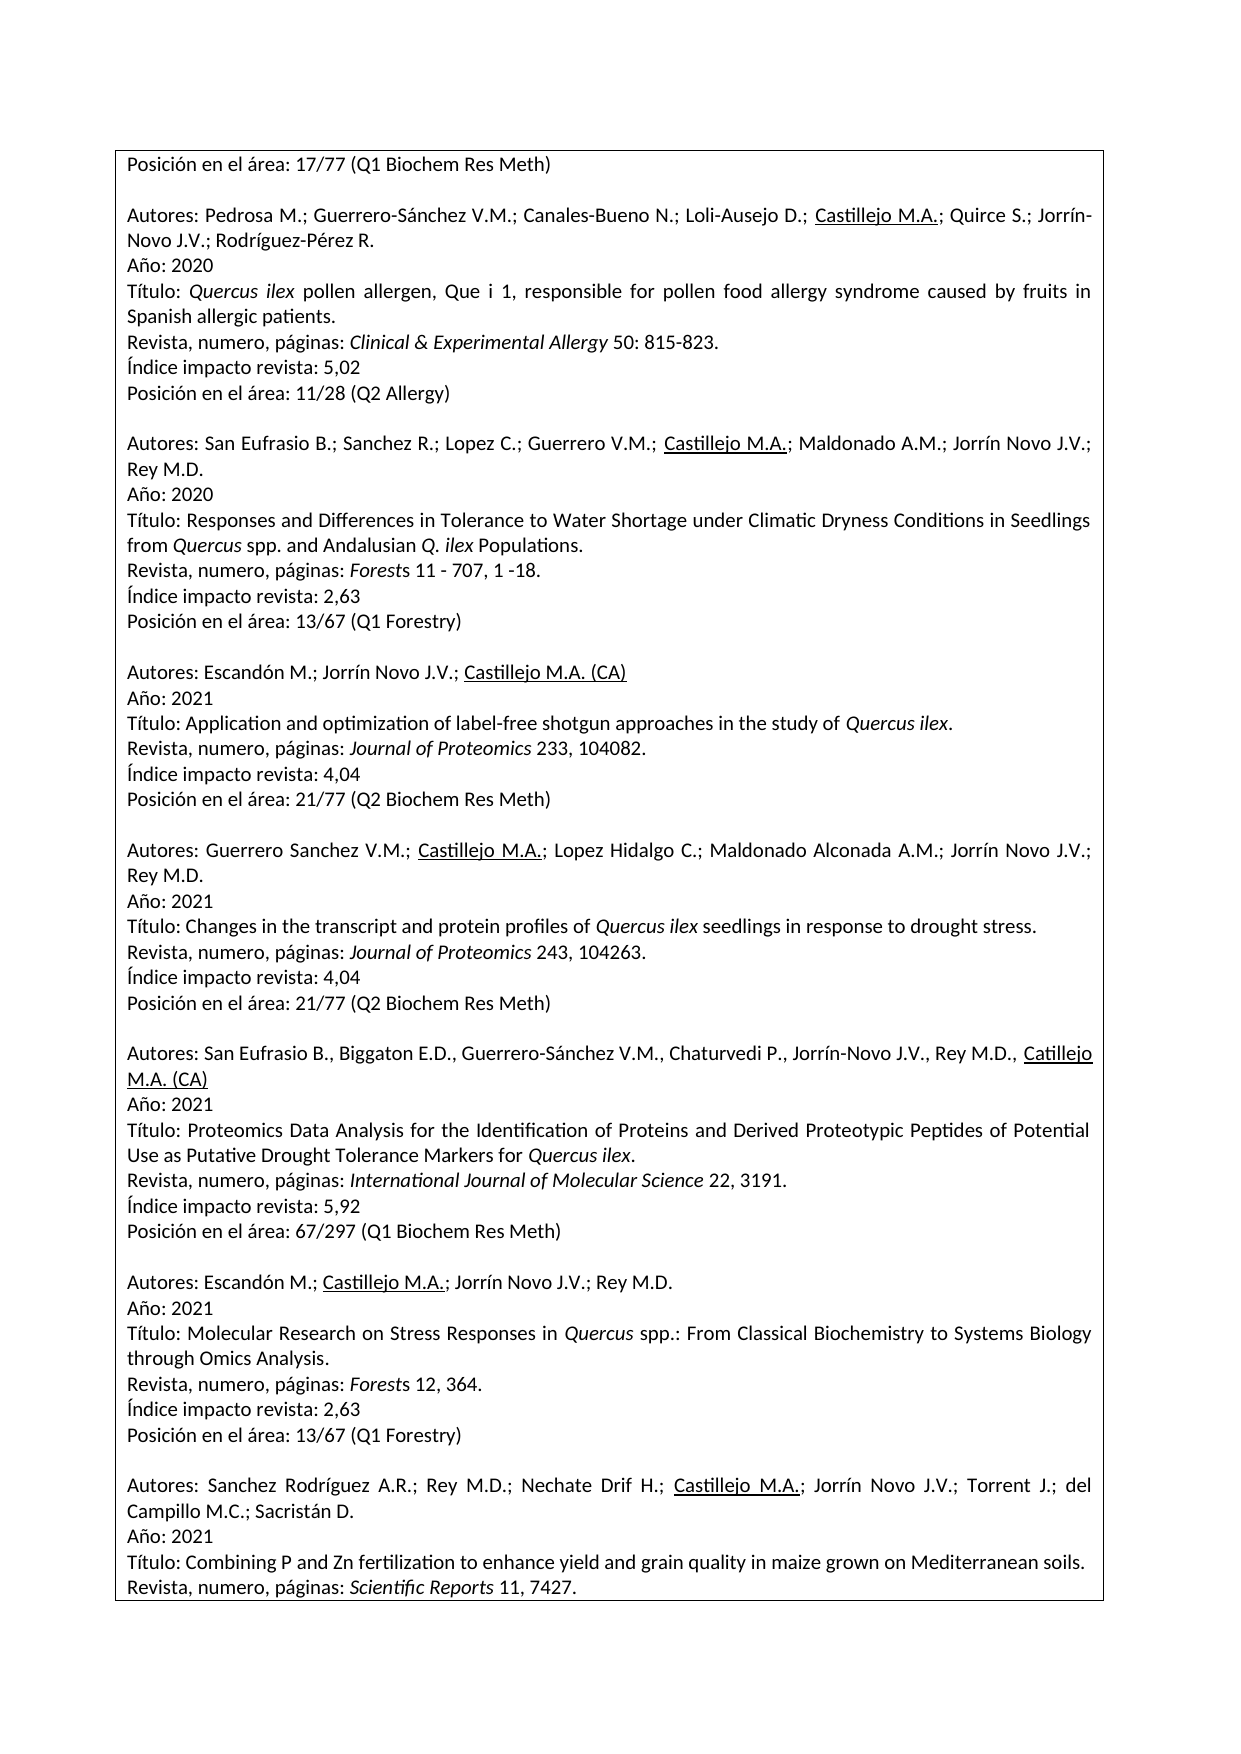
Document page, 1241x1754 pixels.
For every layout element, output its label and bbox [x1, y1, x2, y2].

table_cell [116, 151, 1103, 1600]
